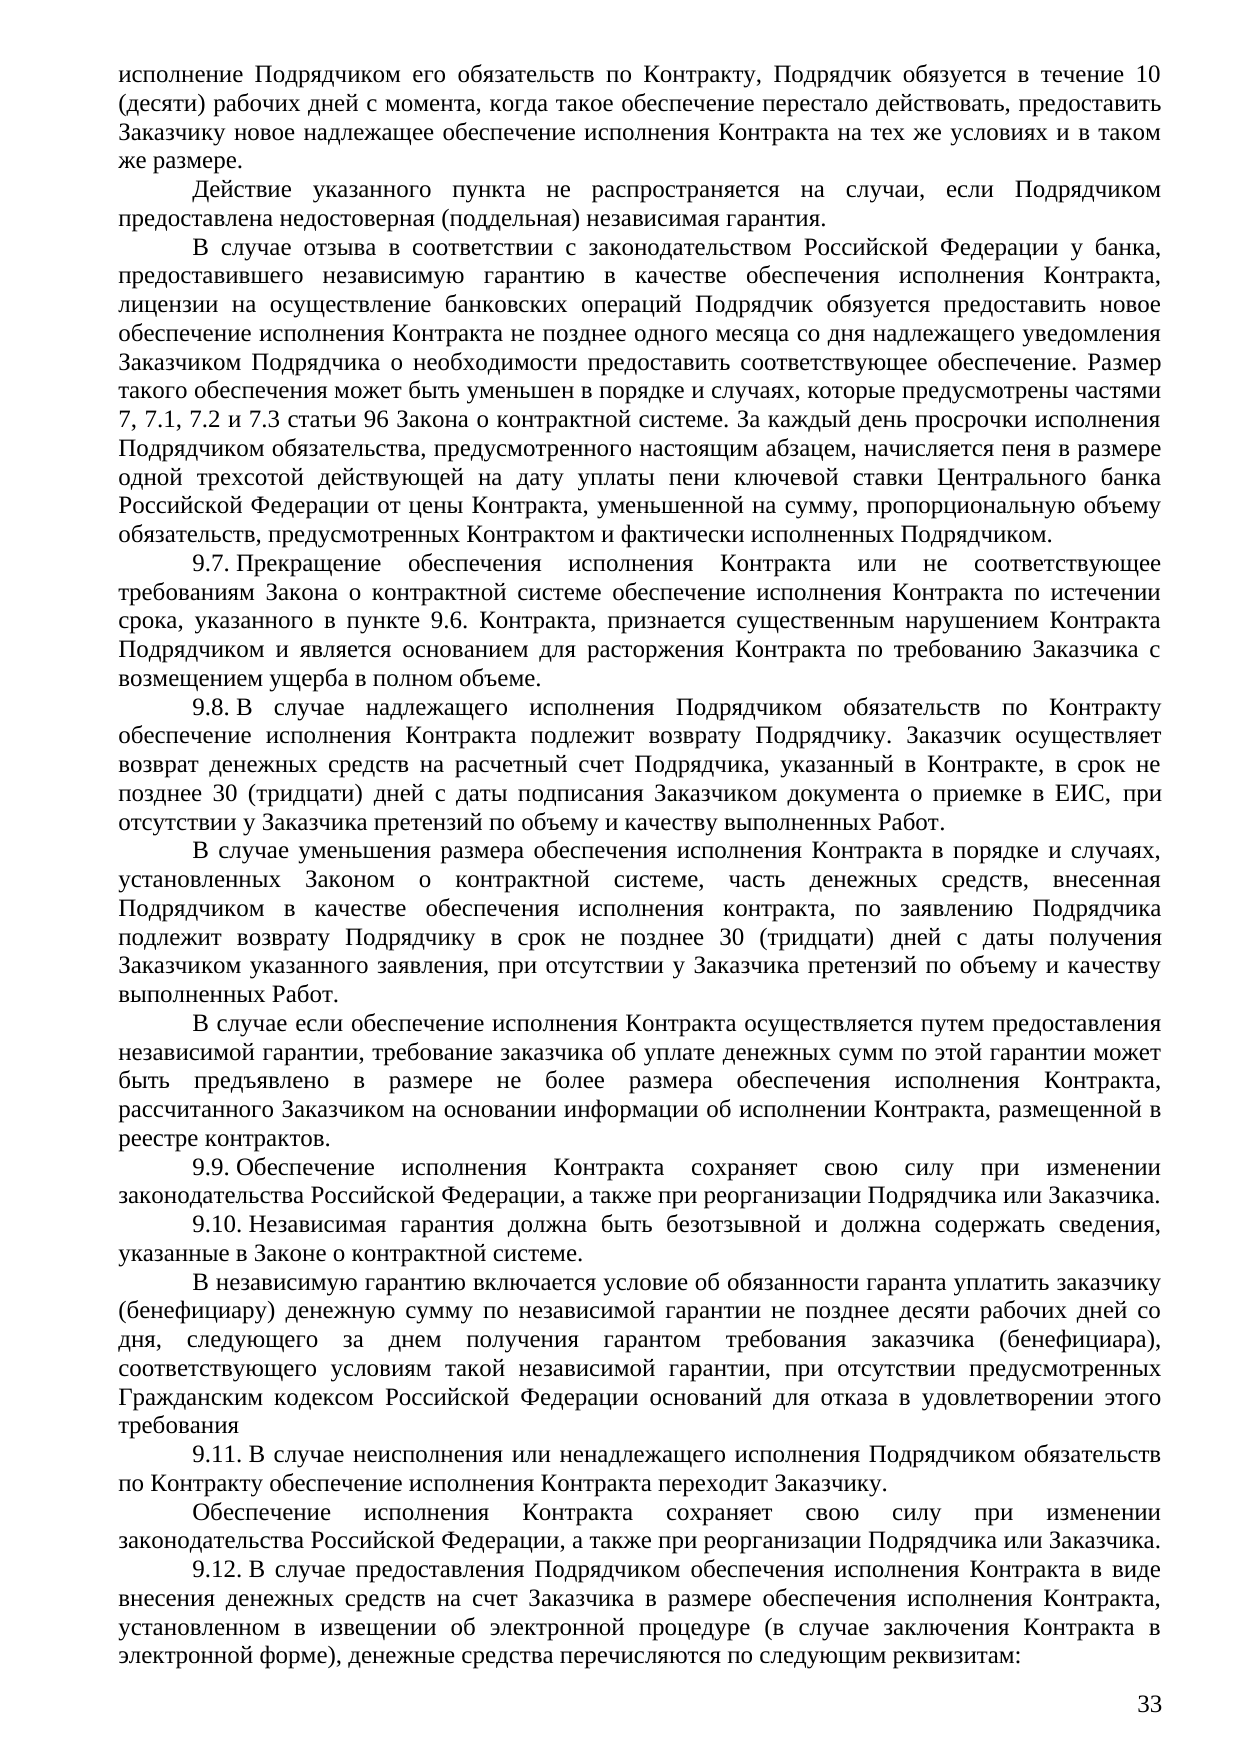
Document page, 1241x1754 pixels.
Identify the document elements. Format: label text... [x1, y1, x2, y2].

text В случае если обеспечение исполнения Контракта осуществляется путем предоставления независимой гарантии, требование заказчика об уплате денежных сумм по этой гарантии может быть предъявлено в размере не более размера обеспечения исполнения Контракта, рассчитанного Заказчиком на основании информации об исполнении Контракта, размещенной в реестре контрактов. [118, 1008, 1162, 1152]
text 9.10. Независимая гарантия должна быть безотзывной и должна содержать сведения, указанные в Законе о контрактной системе. [118, 1209, 1162, 1267]
text 9.8. В случае надлежащего исполнения Подрядчиком обязательств по Контракту обеспечение исполнения Контракта подлежит возврату Подрядчику. Заказчик осуществляет возврат денежных средств на расчетный счет Подрядчика, указанный в Контракте, в срок не позднее 30 (тридцати) дней с даты подписания Заказчиком документа о приемке в ЕИС, при отсутствии у Заказчика претензий по объему и качеству выполненных Работ. [118, 692, 1162, 835]
text 9.7. Прекращение обеспечения исполнения Контракта или не соответствующее требованиям Закона о контрактной системе обеспечение исполнения Контракта по истечении срока, указанного в пункте 9.6. Контракта, признается существенным нарушением Контракта Подрядчиком и является основанием для расторжения Контракта по требованию Заказчика с возмещением ущерба в полном объеме. [118, 548, 1162, 692]
text Обеспечение исполнения Контракта сохраняет свою силу при изменении законодательства Российской Федерации, а также при реорганизации Подрядчика или Заказчика. [118, 1497, 1162, 1554]
text 9.11. В случае неисполнения или ненадлежащего исполнения Подрядчиком обязательств по Контракту обеспечение исполнения Контракта переходит Заказчику. [118, 1439, 1162, 1497]
text 9.9. Обеспечение исполнения Контракта сохраняет свою силу при изменении законодательства Российской Федерации, а также при реорганизации Подрядчика или Заказчика. [118, 1152, 1162, 1209]
text В независимую гарантию включается условие об обязанности гаранта уплатить заказчику (бенефициару) денежную сумму по независимой гарантии не позднее десяти рабочих дней со дня, следующего за днем получения гарантом требования заказчика (бенефициара), соответствующего условиям такой независимой гарантии, при отсутствии предусмотренных Гражданским кодексом Российской Федерации оснований для отказа в удовлетворении этого требования [118, 1267, 1162, 1439]
text Действие указанного пункта не распространяется на случаи, если Подрядчиком предоставлена недостоверная (поддельная) независимая гарантия. [118, 174, 1162, 232]
text В случае уменьшения размера обеспечения исполнения Контракта в порядке и случаях, установленных Законом о контрактной системе, часть денежных средств, внесенная Подрядчиком в качестве обеспечения исполнения контракта, по заявлению Подрядчика подлежит возврату Подрядчику в срок не позднее 30 (тридцати) дней с даты получения Заказчиком указанного заявления, при отсутствии у Заказчика претензий по объему и качеству выполненных Работ. [118, 835, 1162, 1008]
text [118, 59, 1162, 174]
text 9.12. В случае предоставления Подрядчиком обеспечения исполнения Контракта в виде внесения денежных средств на счет Заказчика в размере обеспечения исполнения Контракта, установленном в извещении об электронной процедуре (в случае заключения Контракта в электронной форме), денежные средства перечисляются по следующим реквизитам: [118, 1554, 1162, 1669]
text В случае отзыва в соответствии с законодательством Российской Федерации у банка, предоставившего независимую гарантию в качестве обеспечения исполнения Контракта, лицензии на осуществление банковских операций Подрядчик обязуется предоставить новое обеспечение исполнения Контракта не позднее одного месяца со дня надлежащего уведомления Заказчиком Подрядчика о необходимости предоставить соответствующее обеспечение. Размер такого обеспечения может быть уменьшен в порядке и случаях, которые предусмотрены частями 7, 7.1, 7.2 и 7.3 статьи 96 Закона о контрактной системе. За каждый день просрочки исполнения Подрядчиком обязательства, предусмотренного настоящим абзацем, начисляется пеня в размере одной трехсотой действующей на дату уплаты пени ключевой ставки Центрального банка Российской Федерации от цены Контракта, уменьшенной на сумму, пропорциональную объему обязательств, предусмотренных Контрактом и фактически исполненных Подрядчиком. [118, 232, 1162, 548]
